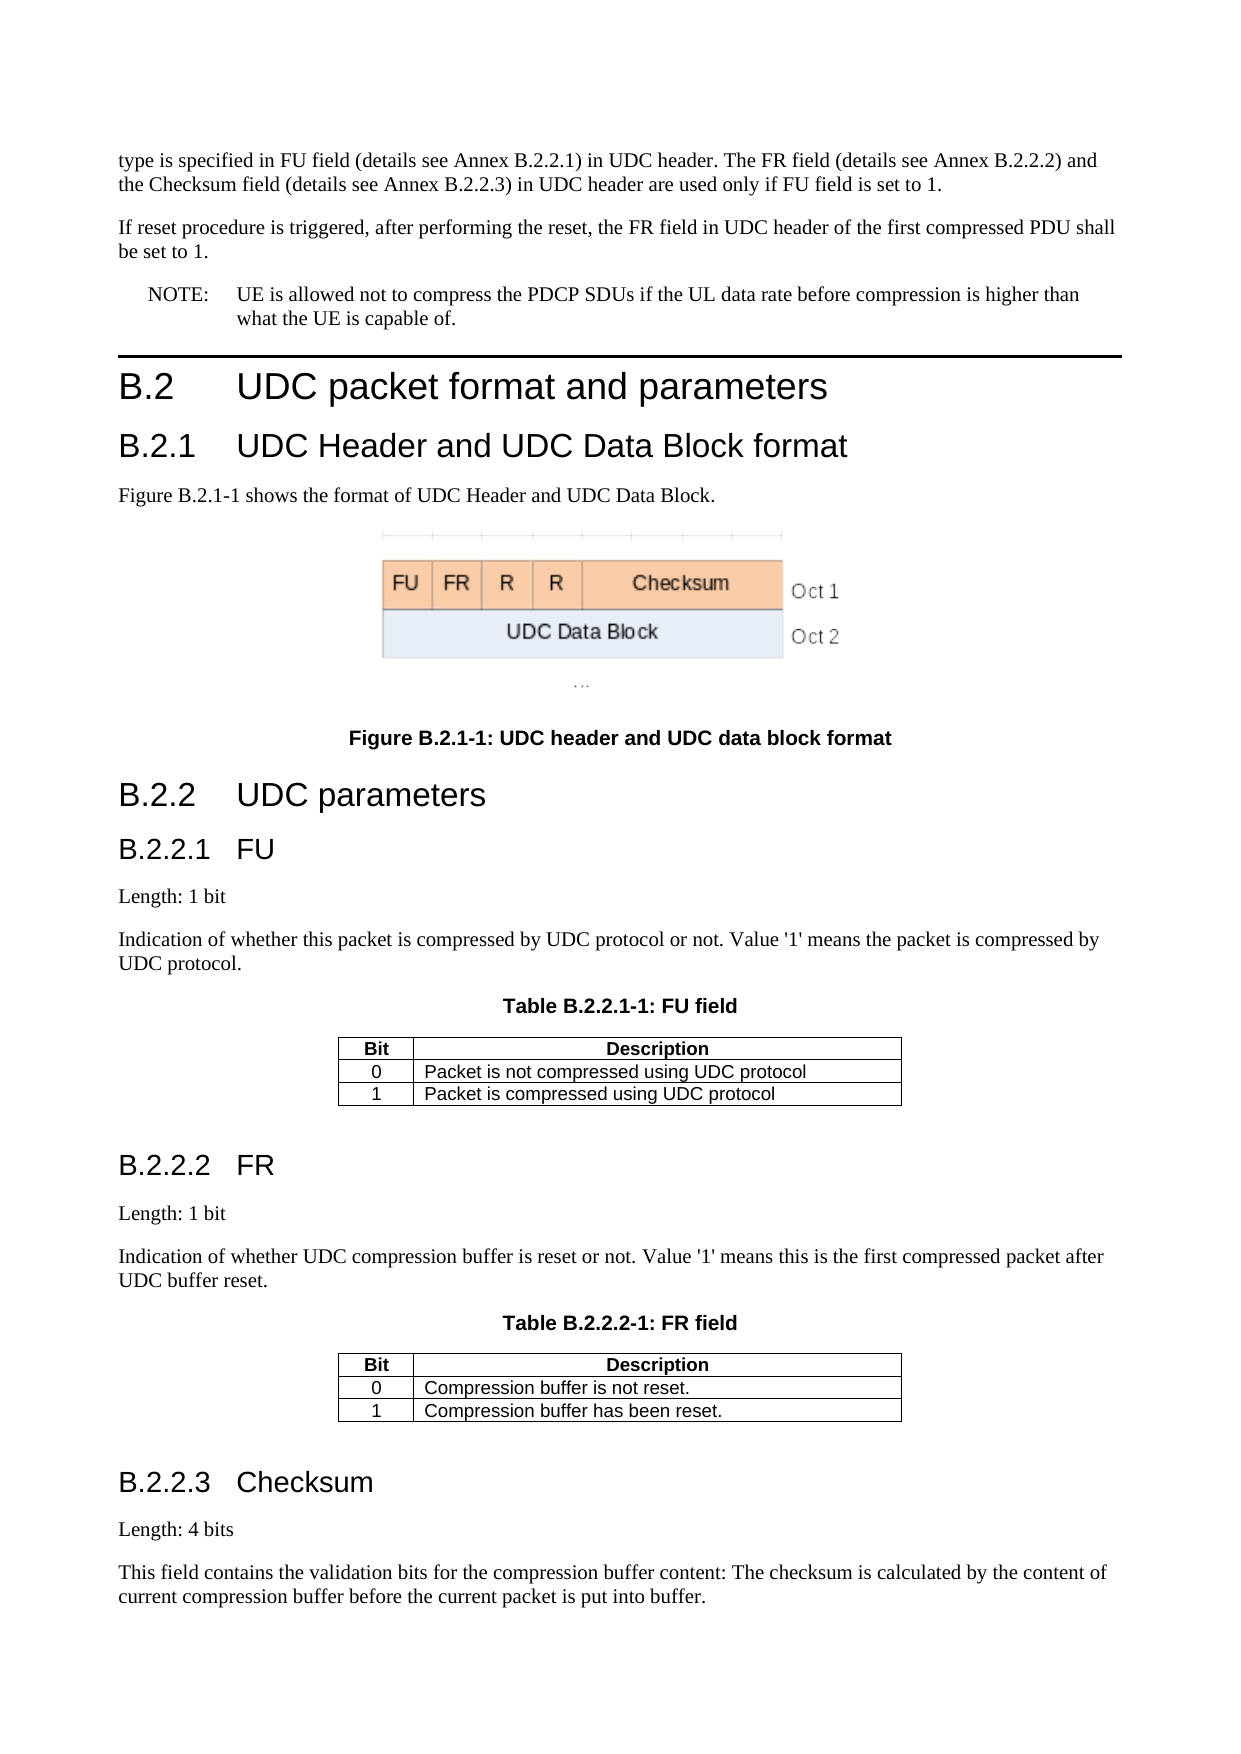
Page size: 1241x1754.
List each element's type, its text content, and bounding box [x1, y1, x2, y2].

table_cell Packet is compressed using UDC protocol [414, 1083, 901, 1104]
text Table B.2.2.2-1: FR field [118, 1310, 1122, 1334]
table_cell Packet is not compressed using UDC protocol [414, 1060, 901, 1082]
table_cell Compression buffer has been reset. [414, 1399, 901, 1421]
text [118, 148, 1122, 196]
table_cell 0 [339, 1060, 413, 1082]
text Figure B.2.1-1 shows the format of UDC Header and UDC Data Block. [118, 483, 1122, 507]
text Length: 4 bits [118, 1517, 1122, 1541]
subtitle B.2.2.2 FR [118, 1148, 1122, 1182]
text Length: 1 bit [118, 1201, 1122, 1225]
table_cell Compression buffer is not reset. [414, 1377, 901, 1398]
text If reset procedure is triggered, after performing the reset, the FR field in UDC header of the first compressed PDU shall be set to 1. [118, 214, 1122, 263]
table_header Bit [339, 1038, 413, 1059]
text Figure B.2.1-1: UDC header and UDC data block format [118, 726, 1122, 750]
subtitle B.2.2.3 Checksum [118, 1465, 1122, 1498]
subtitle B.2 UDC packet format and parameters [118, 358, 1122, 407]
table_header Description [414, 1038, 901, 1059]
subtitle B.2.1 UDC Header and UDC Data Block format [118, 426, 1122, 464]
subtitle B.2.2.1 FU [118, 832, 1122, 866]
table_header Description [414, 1354, 901, 1376]
subtitle B.2.2 UDC parameters [118, 775, 1122, 813]
text NOTE: UE is allowed not to compress the PDCP SDUs if the UL data rate before compression is higher than what the UE is capable of. [148, 281, 1122, 329]
text Length: 1 bit [118, 884, 1122, 908]
table_cell 1 [339, 1399, 413, 1421]
text This field contains the validation bits for the compression buffer content: The checksum is calculated by the content of current compression buffer before the current packet is put into buffer. [118, 1560, 1122, 1608]
text Indication of whether UDC compression buffer is reset or not. Value '1' means this is the first compressed packet after UDC buffer reset. [118, 1243, 1122, 1292]
text Table B.2.2.1-1: FU field [118, 994, 1122, 1018]
table_header Bit [339, 1354, 413, 1376]
table_cell 1 [339, 1083, 413, 1104]
table_cell 0 [339, 1377, 413, 1398]
text Indication of whether this packet is compressed by UDC protocol or not. Value '1' means the packet is compressed by UDC protocol. [118, 927, 1122, 975]
